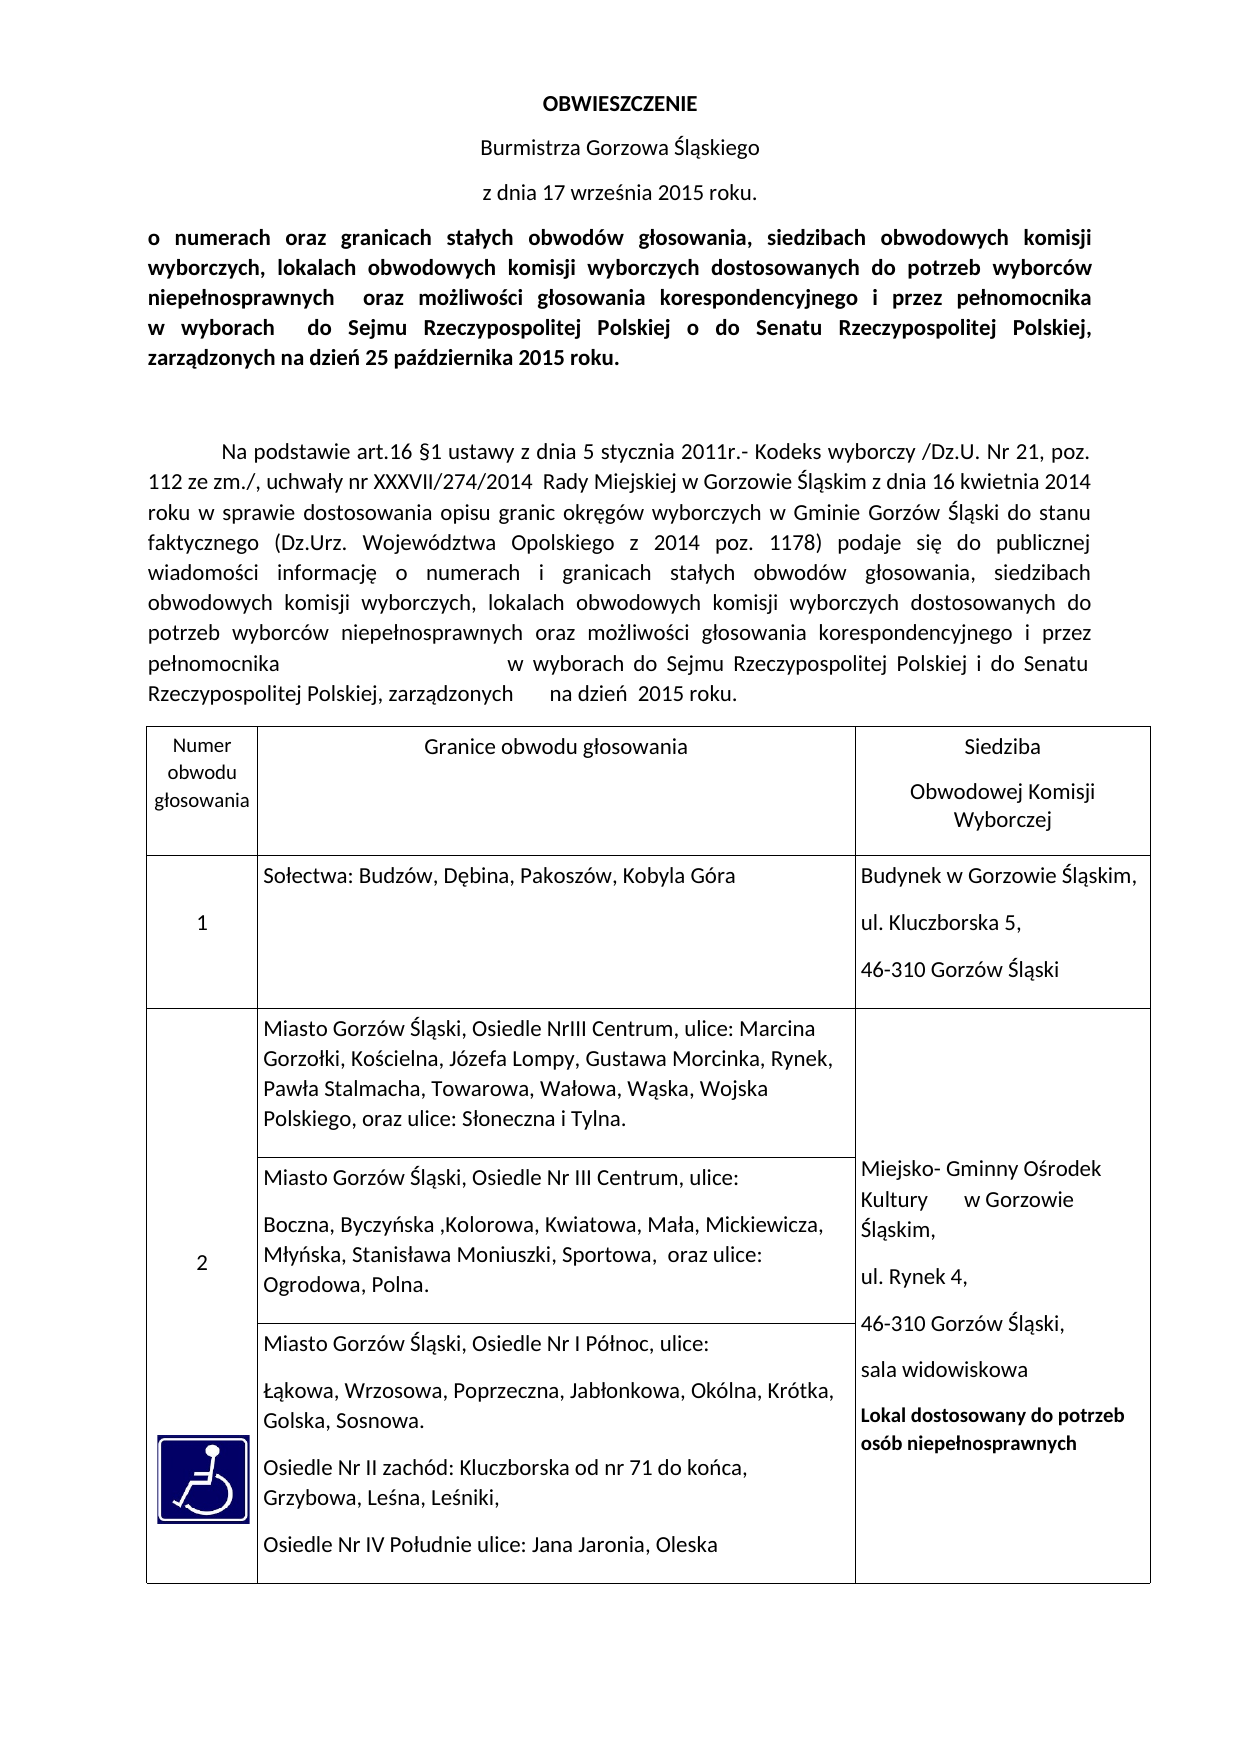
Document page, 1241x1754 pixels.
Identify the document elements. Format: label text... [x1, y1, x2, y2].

table_cell Miasto Gorzów Śląski, Osiedle NrIII Centrum, ulice: Marcina Gorzołki, Kościelna, Józefa Lompy, Gustawa Morcinka, Rynek, Pawła Stalmacha, Towarowa, Wałowa, Wąska, Wojska Polskiego, oraz ulice: Słoneczna i Tylna. [258, 1009, 855, 1157]
table_cell Miejsko- Gminny Ośrodek Kultury w Gorzowie Śląskim, ul. Rynek 4, 46-310 Gorzów Śląski, sala widowiskowa Lokal dostosowany do potrzeb osób niepełnosprawnych [856, 1009, 1150, 1583]
table_header Numer obwodu głosowania [147, 727, 257, 855]
table_cell Budynek w Gorzowie Śląskim, ul. Kluczborska 5, 46-310 Gorzów Śląski [856, 856, 1150, 1008]
picture [157, 1435, 250, 1524]
table_cell Sołectwa: Budzów, Dębina, Pakoszów, Kobyla Góra [258, 856, 855, 1008]
text o numerach oraz granicach stałych obwodów głosowania, siedzibach obwodowych komisji wyborczych, lokalach obwodowych komisji wyborczych dostosowanych do potrzeb wyborców niepełnosprawnych oraz możliwości głosowania korespondencyjnego i przez pełnomocnika w wyborach do Sejmu Rzeczypospolitej Polskiej o do Senatu Rzeczypospolitej Polskiej, zarządzonych na dzień 25 października 2015 roku. [148, 223, 1093, 372]
table_cell 1 [147, 856, 257, 1008]
text Na podstawie art.16 §1 ustawy z dnia 5 stycznia 2011r.- Kodeks wyborczy /Dz.U. Nr 21, poz. 112 ze zm./, uchwały nr XXXVII/274/2014 Rady Miejskiej w Gorzowie Śląskim z dnia 16 kwietnia 2014 roku w sprawie dostosowania opisu granic okręgów wyborczych w Gminie Gorzów Śląski do stanu faktycznego (Dz.Urz. Województwa Opolskiego z 2014 poz. 1178) podaje się do publicznej wiadomości informację o numerach i granicach stałych obwodów głosowania, siedzibach obwodowych komisji wyborczych, lokalach obwodowych komisji wyborczych dostosowanych do potrzeb wyborców niepełnosprawnych oraz możliwości głosowania korespondencyjnego i przez pełnomocnika w wyborach do Sejmu Rzeczypospolitej Polskiej i do Senatu Rzeczypospolitej Polskiej, zarządzonych na dzień 2015 roku. [148, 437, 1093, 707]
text OBWIESZCZENIE [148, 89, 1093, 117]
table_cell 2 [147, 1009, 257, 1583]
text z dnia 17 września 2015 roku. [148, 178, 1093, 206]
text Burmistrza Gorzowa Śląskiego [148, 133, 1093, 161]
table_header Siedziba Obwodowej Komisji Wyborczej [856, 727, 1150, 855]
table_cell Miasto Gorzów Śląski, Osiedle Nr I Północ, ulice: Łąkowa, Wrzosowa, Poprzeczna, Jabłonkowa, Okólna, Krótka, Golska, Sosnowa. Osiedle Nr II zachód: Kluczborska od nr 71 do końca, Grzybowa, Leśna, Leśniki, Osiedle Nr IV Południe ulice: Jana Jaronia, Oleska [258, 1324, 855, 1583]
table_cell Miasto Gorzów Śląski, Osiedle Nr III Centrum, ulice: Boczna, Byczyńska ,Kolorowa, Kwiatowa, Mała, Mickiewicza, Młyńska, Stanisława Moniuszki, Sportowa, oraz ulice: Ogrodowa, Polna. [258, 1158, 855, 1323]
table_header Granice obwodu głosowania [258, 727, 855, 855]
